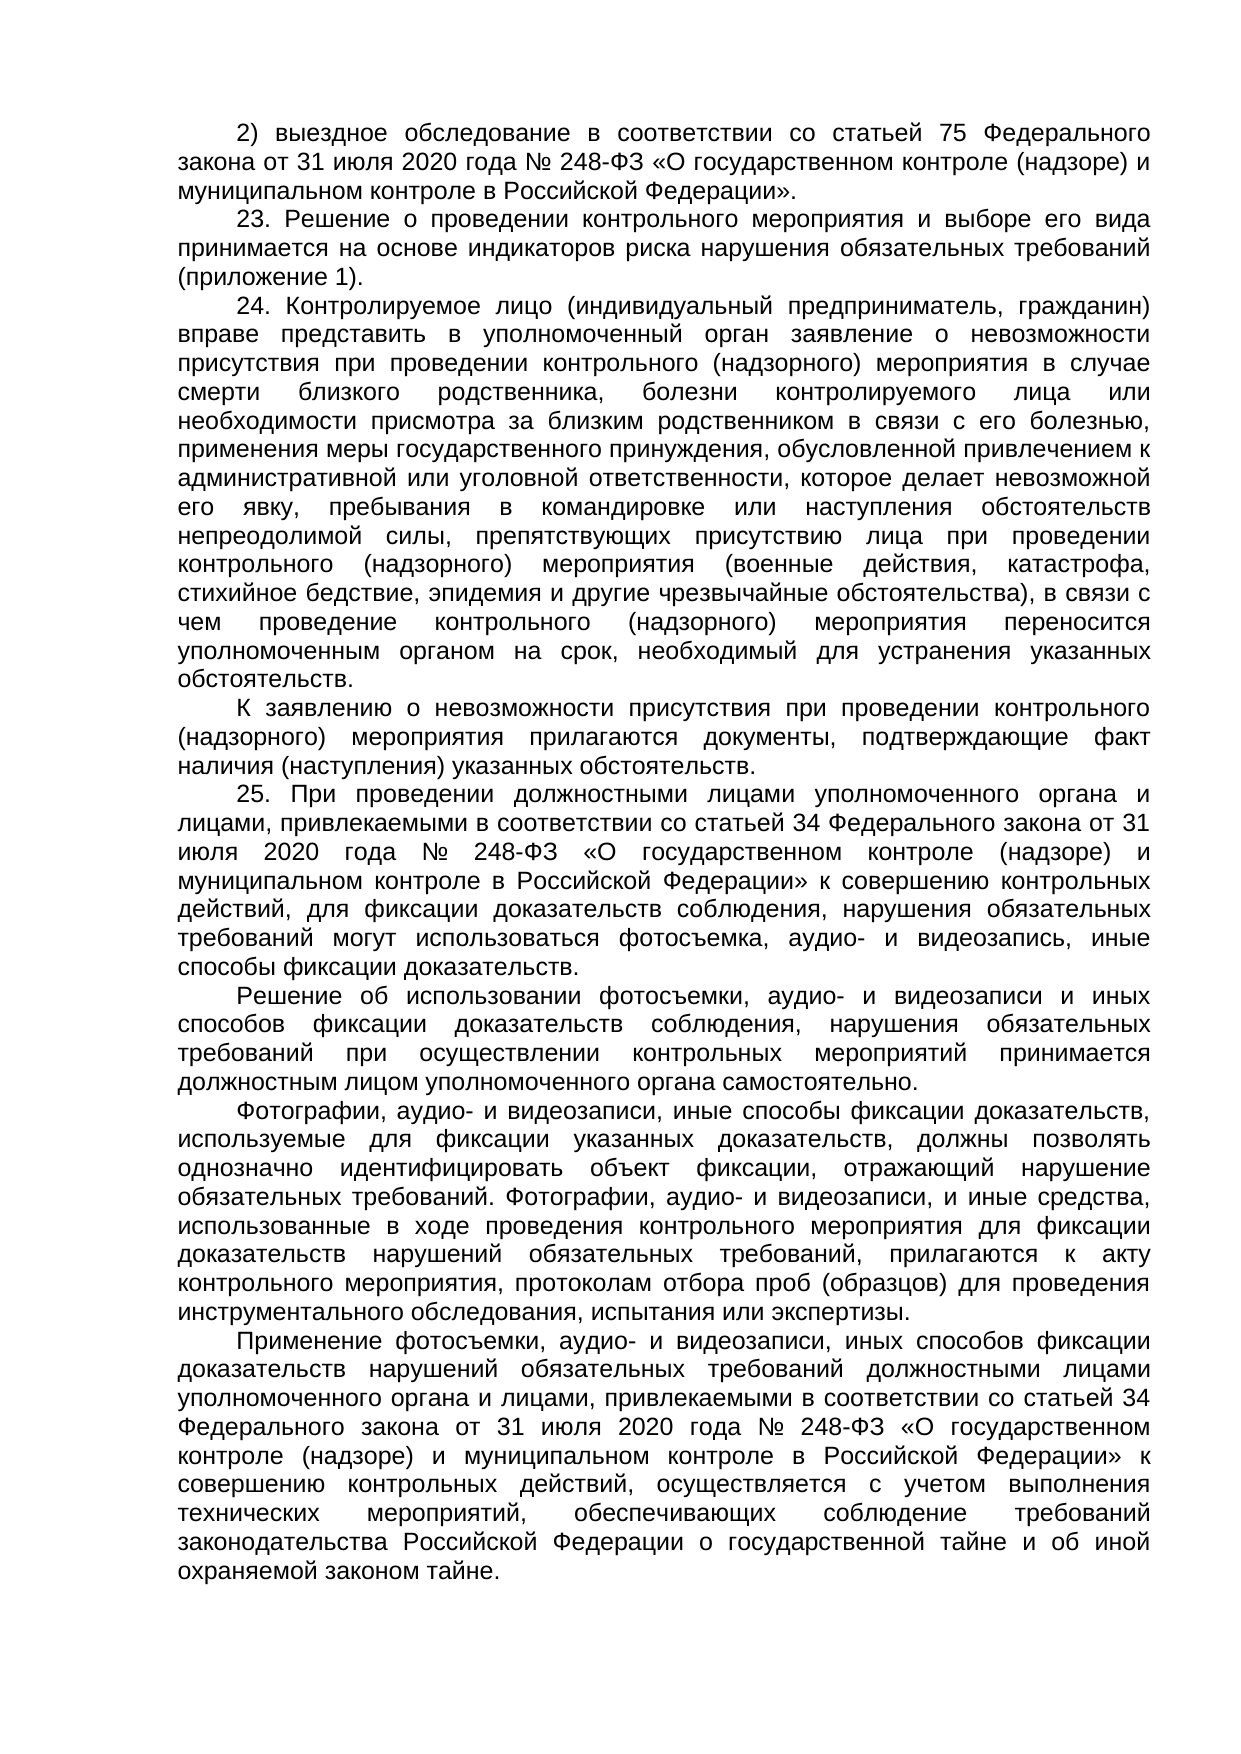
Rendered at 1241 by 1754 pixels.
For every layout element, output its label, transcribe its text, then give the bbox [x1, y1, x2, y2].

text К заявлению о невозможности присутствия при проведении контрольного (надзорного) мероприятия прилагаются документы, подтверждающие факт наличия (наступления) указанных обстоятельств. [177, 693, 1152, 779]
text 2) выездное обследование в соответствии со статьей 75 Федерального закона от 31 июля 2020 года № 248-ФЗ «О государственном контроле (надзоре) и муниципальном контроле в Российской Федерации». [177, 118, 1152, 204]
text 25. При проведении должностными лицами уполномоченного органа и лицами, привлекаемыми в соответствии со статьей 34 Федерального закона от 31 июля 2020 года № 248-ФЗ «О государственном контроле (надзоре) и муниципальном контроле в Российской Федерации» к совершению контрольных действий, для фиксации доказательств соблюдения, нарушения обязательных требований могут использоваться фотосъемка, аудио- и видеозапись, иные способы фиксации доказательств. [177, 779, 1152, 981]
text Решение об использовании фотосъемки, аудио- и видеозаписи и иных способов фиксации доказательств соблюдения, нарушения обязательных требований при осуществлении контрольных мероприятий принимается должностным лицом уполномоченного органа самостоятельно. [177, 981, 1152, 1096]
text 24. Контролируемое лицо (индивидуальный предприниматель, гражданин) вправе представить в уполномоченный орган заявление о невозможности присутствия при проведении контрольного (надзорного) мероприятия в случае смерти близкого родственника, болезни контролируемого лица или необходимости присмотра за близким родственником в связи с его болезнью, применения меры государственного принуждения, обусловленной привлечением к административной или уголовной ответственности, которое делает невозможной его явку, пребывания в командировке или наступления обстоятельств непреодолимой силы, препятствующих присутствию лица при проведении контрольного (надзорного) мероприятия (военные действия, катастрофа, стихийное бедствие, эпидемия и другие чрезвычайные обстоятельства), в связи с чем проведение контрольного (надзорного) мероприятия переносится уполномоченным органом на срок, необходимый для устранения указанных обстоятельств. [177, 291, 1152, 693]
text Фотографии, аудио- и видеозаписи, иные способы фиксации доказательств, используемые для фиксации указанных доказательств, должны позволять однозначно идентифицировать объект фиксации, отражающий нарушение обязательных требований. Фотографии, аудио- и видеозаписи, и иные средства, использованные в ходе проведения контрольного мероприятия для фиксации доказательств нарушений обязательных требований, прилагаются к акту контрольного мероприятия, протоколам отбора проб (образцов) для проведения инструментального обследования, испытания или экспертизы. [177, 1096, 1152, 1326]
text 23. Решение о проведении контрольного мероприятия и выборе его вида принимается на основе индикаторов риска нарушения обязательных требований (приложение 1). [177, 204, 1152, 291]
text Применение фотосъемки, аудио- и видеозаписи, иных способов фиксации доказательств нарушений обязательных требований должностными лицами уполномоченного органа и лицами, привлекаемыми в соответствии со статьей 34 Федерального закона от 31 июля 2020 года № 248-ФЗ «О государственном контроле (надзоре) и муниципальном контроле в Российской Федерации» к совершению контрольных действий, осуществляется с учетом выполнения технических мероприятий, обеспечивающих соблюдение требований законодательства Российской Федерации о государственной тайне и об иной охраняемой законом тайне. [177, 1326, 1152, 1584]
